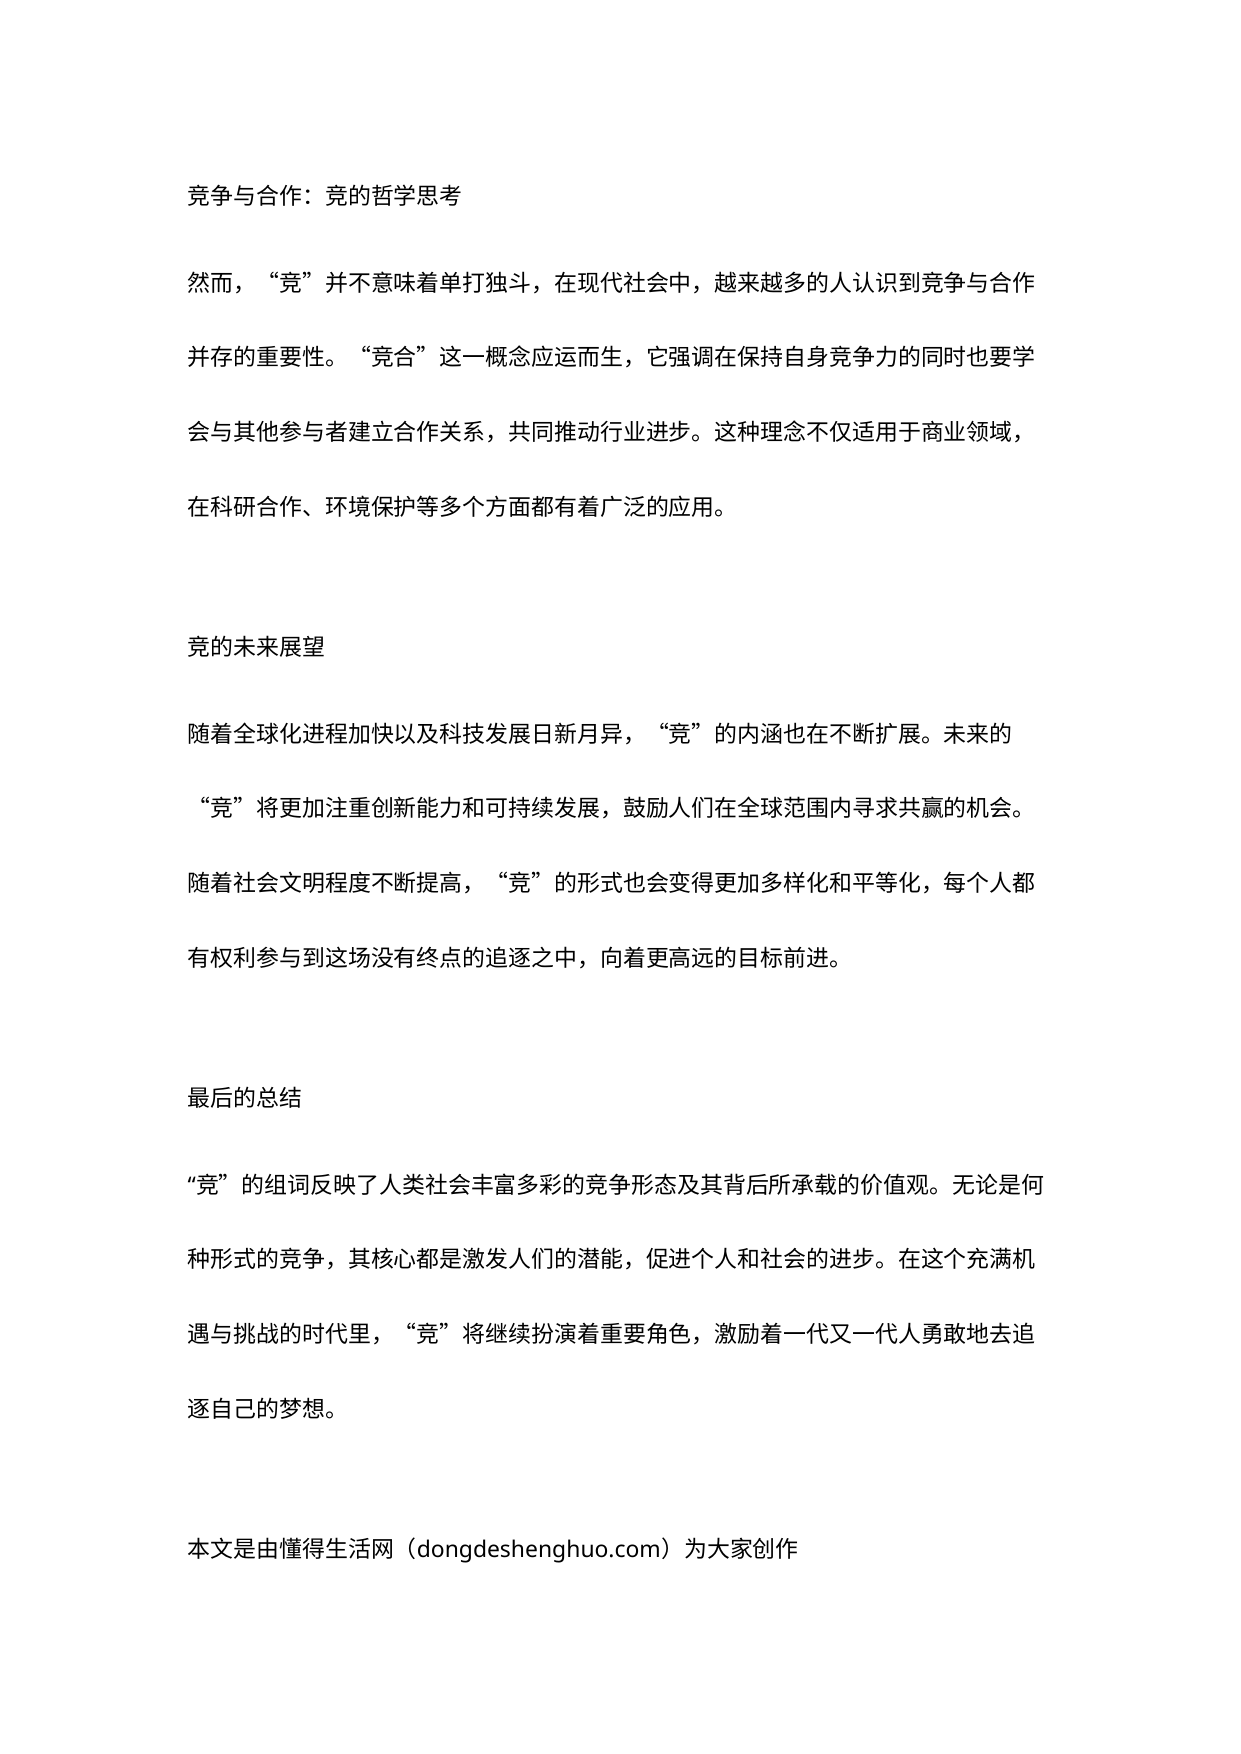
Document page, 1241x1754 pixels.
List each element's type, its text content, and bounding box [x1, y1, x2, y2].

text 竞争与合作：竞的哲学思考 [187, 162, 1053, 227]
text 随着全球化进程加快以及科技发展日新月异，“竞”的内涵也在不断扩展。未来的“竞”将更加注重创新能力和可持续发展，鼓励人们在全球范围内寻求共赢的机会。随着社会文明程度不断提高，“竞”的形式也会变得更加多样化和平等化，每个人都有权利参与到这场没有终点的追逐之中，向着更高远的目标前进。 [187, 699, 1053, 989]
text 本文是由懂得生活网（dongdeshenghuo.com）为大家创作 [187, 1515, 1053, 1580]
text 最后的总结 [187, 1064, 1053, 1129]
text 竞的未来展望 [187, 613, 1053, 678]
text 然而，“竞”并不意味着单打独斗，在现代社会中，越来越多的人认识到竞争与合作并存的重要性。“竞合”这一概念应运而生，它强调在保持自身竞争力的同时也要学会与其他参与者建立合作关系，共同推动行业进步。这种理念不仅适用于商业领域，在科研合作、环境保护等多个方面都有着广泛的应用。 [187, 248, 1053, 538]
text “竞”的组词反映了人类社会丰富多彩的竞争形态及其背后所承载的价值观。无论是何种形式的竞争，其核心都是激发人们的潜能，促进个人和社会的进步。在这个充满机遇与挑战的时代里，“竞”将继续扮演着重要角色，激励着一代又一代人勇敢地去追逐自己的梦想。 [187, 1151, 1053, 1440]
